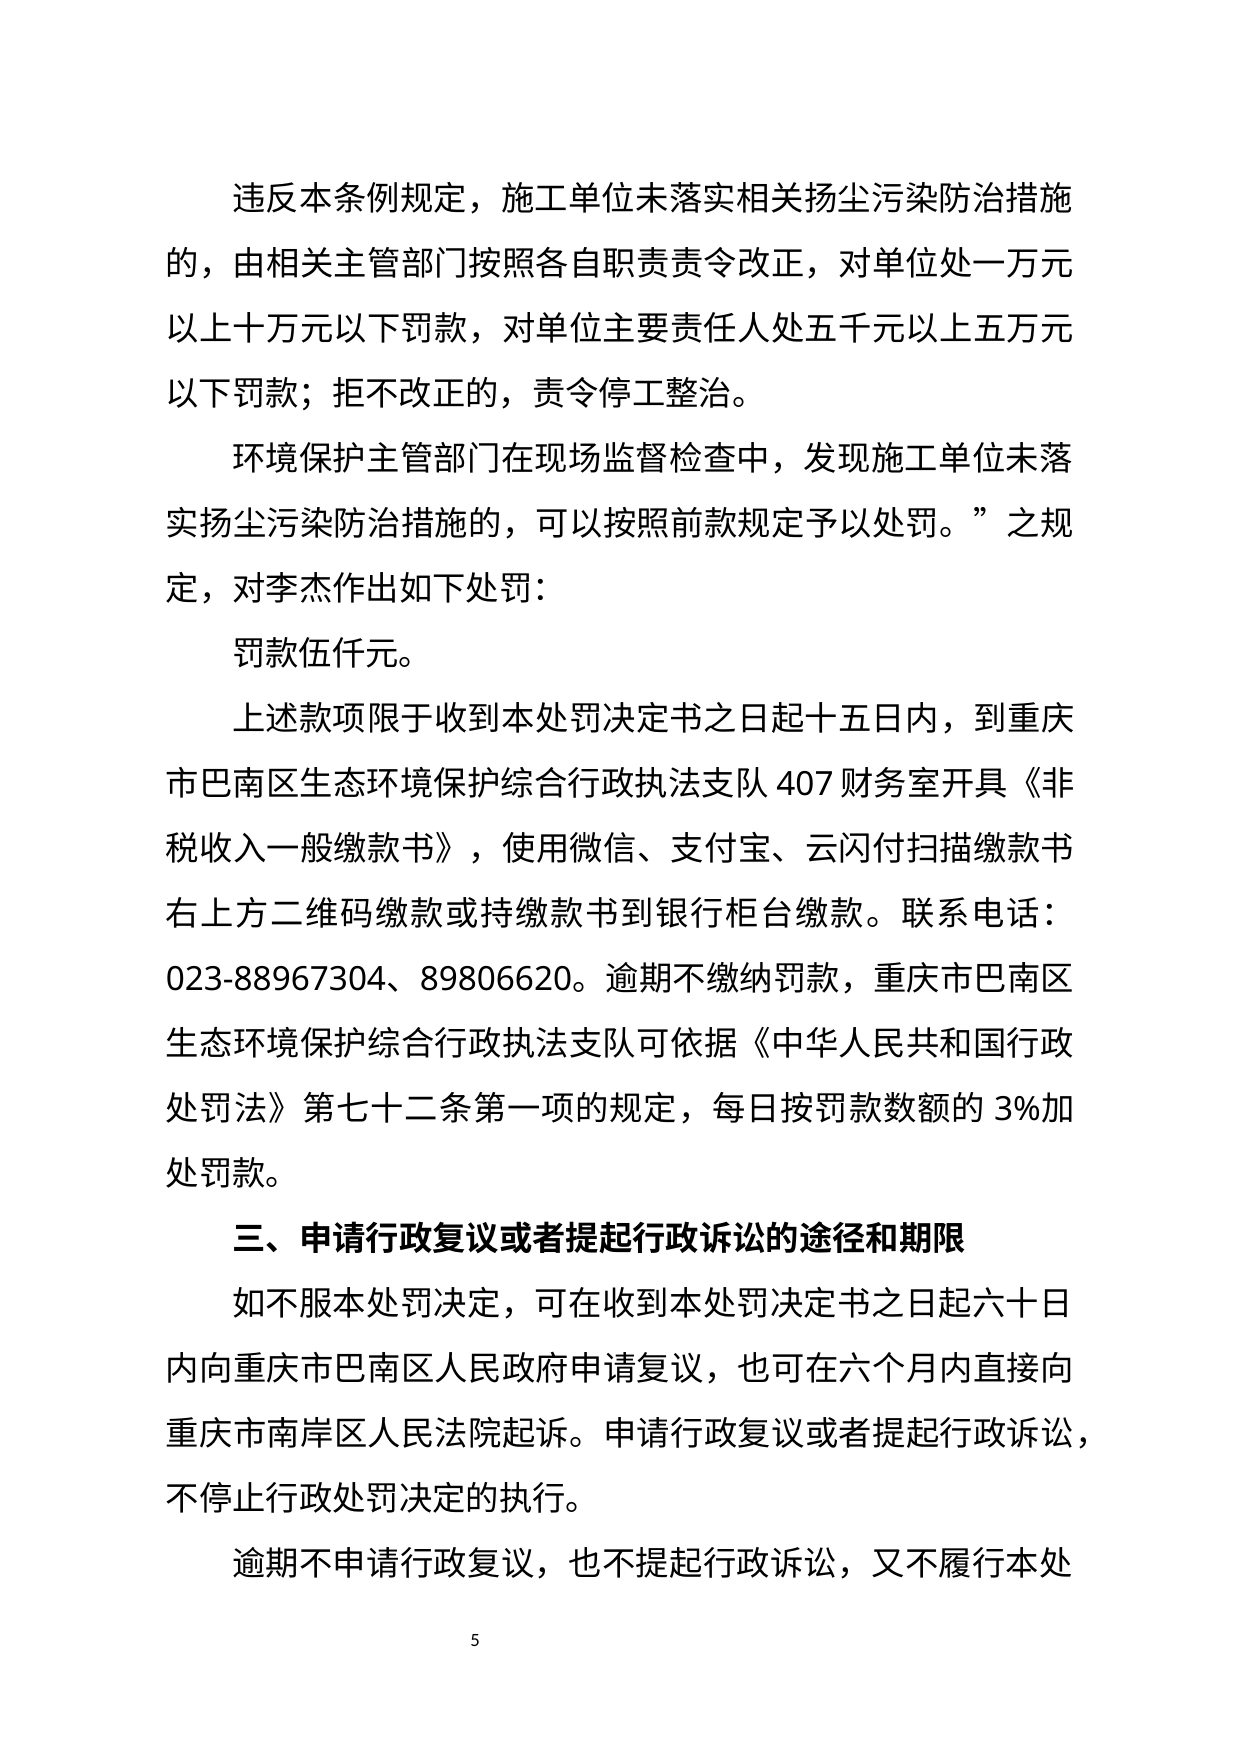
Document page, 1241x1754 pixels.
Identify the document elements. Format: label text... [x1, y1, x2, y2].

text 上述款项限于收到本处罚决定书之日起十五日内，到重庆市巴南区生态环境保护综合行政执法支队407财务室开具《非税收入一般缴款书》，使用微信、支付宝、云闪付扫描缴款书右上方二维码缴款或持缴款书到银行柜台缴款。联系电话：023-88967304、89806620。逾期不缴纳罚款，重庆市巴南区生态环境保护综合行政执法支队可依据《中华人民共和国行政处罚法》第七十二条第一项的规定，每日按罚款数额的3%加处罚款。 [166, 684, 1075, 1204]
text 如不服本处罚决定，可在收到本处罚决定书之日起六十日内向重庆市巴南区人民政府申请复议，也可在六个月内直接向重庆市南岸区人民法院起诉。申请行政复议或者提起行政诉讼，不停止行政处罚决定的执行。 [166, 1269, 1075, 1529]
text 环境保护主管部门在现场监督检查中，发现施工单位未落实扬尘污染防治措施的，可以按照前款规定予以处罚。”之规定，对李杰作出如下处罚： [166, 424, 1075, 619]
text 违反本条例规定，施工单位未落实相关扬尘污染防治措施的，由相关主管部门按照各自职责责令改正，对单位处一万元以上十万元以下罚款，对单位主要责任人处五千元以上五万元以下罚款；拒不改正的，责令停工整治。 [165, 164, 1075, 424]
text 罚款伍仟元。 [166, 619, 1075, 684]
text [166, 1529, 1075, 1594]
text 三、申请行政复议或者提起行政诉讼的途径和期限 [166, 1204, 1075, 1269]
